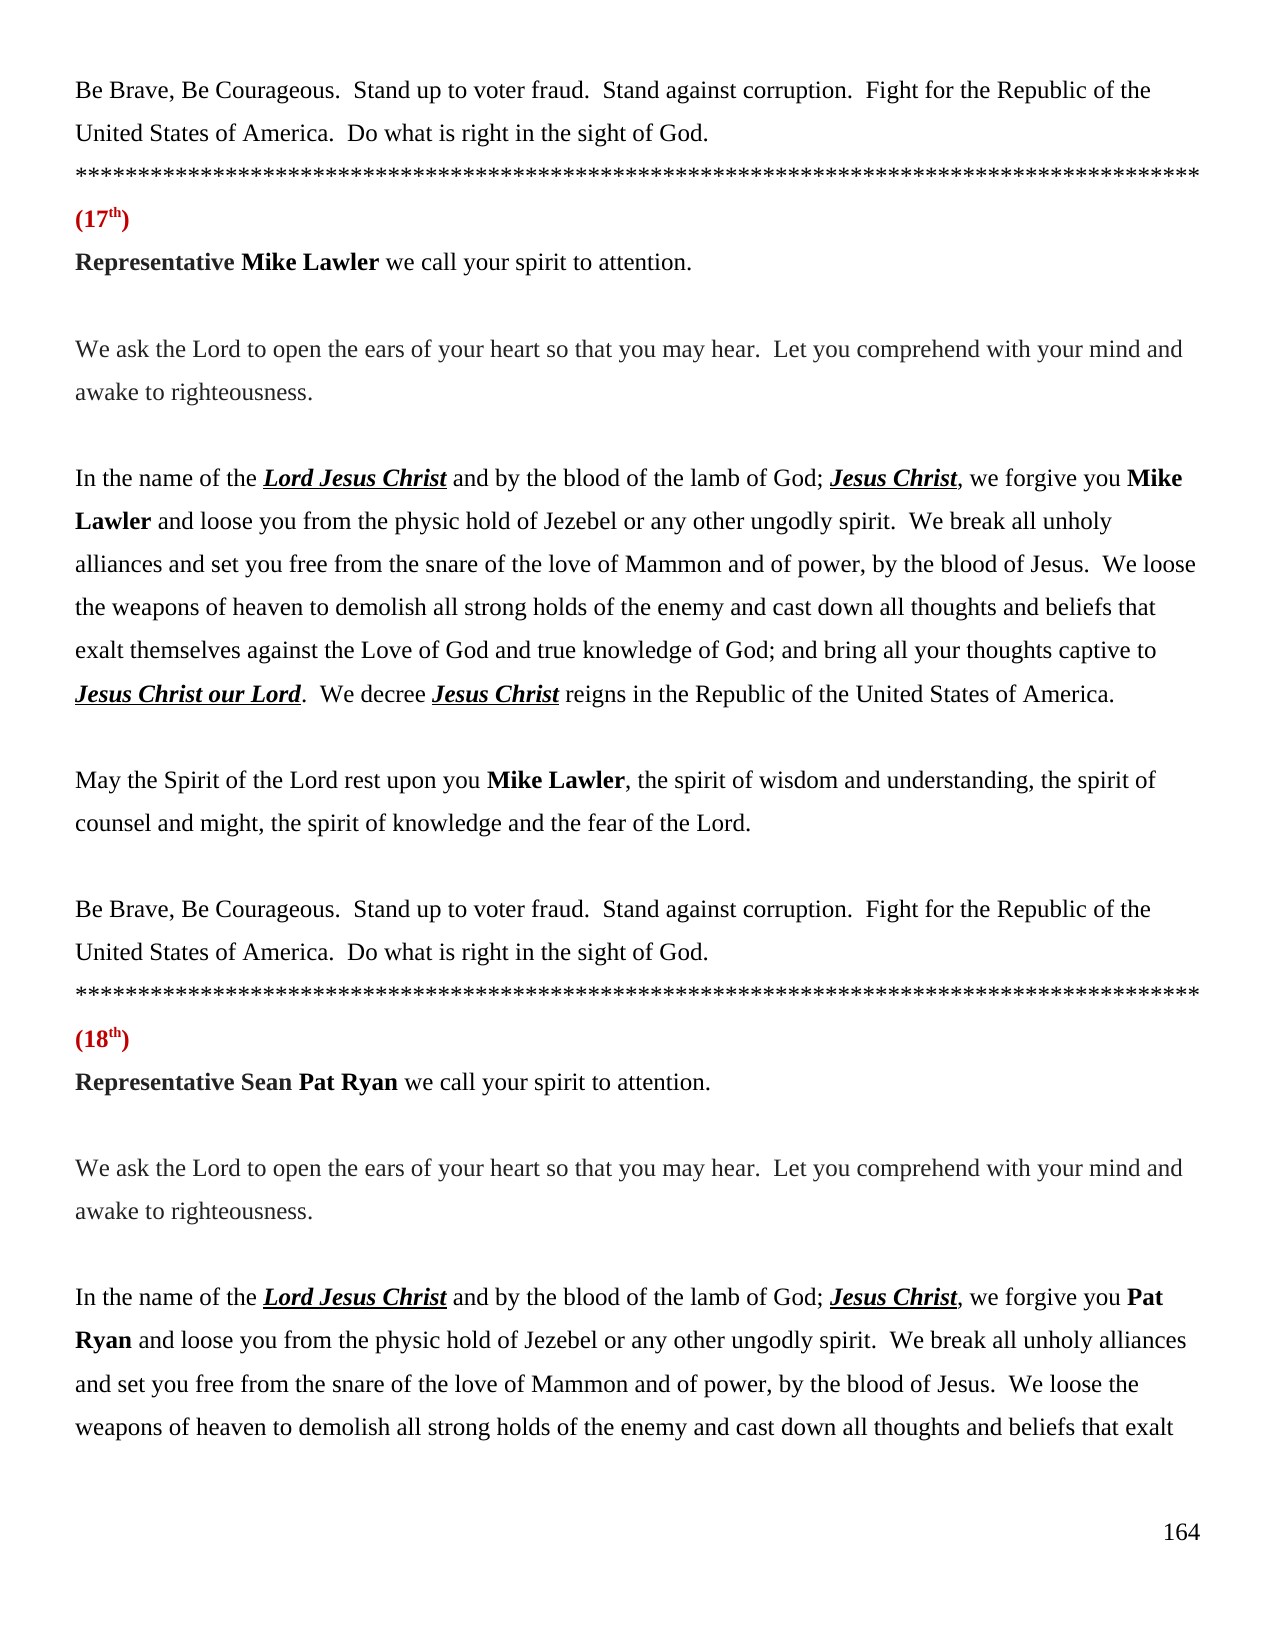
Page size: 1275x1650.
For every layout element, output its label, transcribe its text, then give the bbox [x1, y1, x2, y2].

text (18th) [75, 1024, 1200, 1052]
text ****************************************************************************************** [75, 161, 1200, 190]
text Be Brave, Be Courageous. Stand up to voter fraud. Stand against corruption. Fight for the Republic of the United States of America. Do what is right in the sight of God. [75, 894, 1200, 966]
text Representative Mike Lawler we call your spirit to attention. [75, 247, 1200, 276]
text Representative Sean Pat Ryan we call your spirit to attention. [75, 1067, 1200, 1096]
text (17th) [75, 204, 1200, 233]
text May the Spirit of the Lord rest upon you Mike Lawler, the spirit of wisdom and understanding, the spirit of counsel and might, the spirit of knowledge and the fear of the Lord. [75, 765, 1200, 837]
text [75, 1282, 1200, 1441]
text We ask the Lord to open the ears of your heart so that you may hear. Let you comprehend with your mind and awake to righteousness. [75, 334, 1200, 406]
text In the name of the Lord Jesus Christ and by the blood of the lamb of God; Jesus Christ, we forgive you Mike Lawler and loose you from the physic hold of Jezebel or any other ungodly spirit. We break all unholy alliances and set you free from the snare of the love of Mammon and of power, by the blood of Jesus. We loose the weapons of heaven to demolish all strong holds of the enemy and cast down all thoughts and beliefs that exalt themselves against the Love of God and true knowledge of God; and bring all your thoughts captive to Jesus Christ our Lord. We decree Jesus Christ reigns in the Republic of the United States of America. [75, 463, 1200, 707]
text Be Brave, Be Courageous. Stand up to voter fraud. Stand against corruption. Fight for the Republic of the United States of America. Do what is right in the sight of God. [75, 75, 1200, 147]
text We ask the Lord to open the ears of your heart so that you may hear. Let you comprehend with your mind and awake to righteousness. [75, 1153, 1200, 1225]
text ****************************************************************************************** [75, 981, 1200, 1009]
